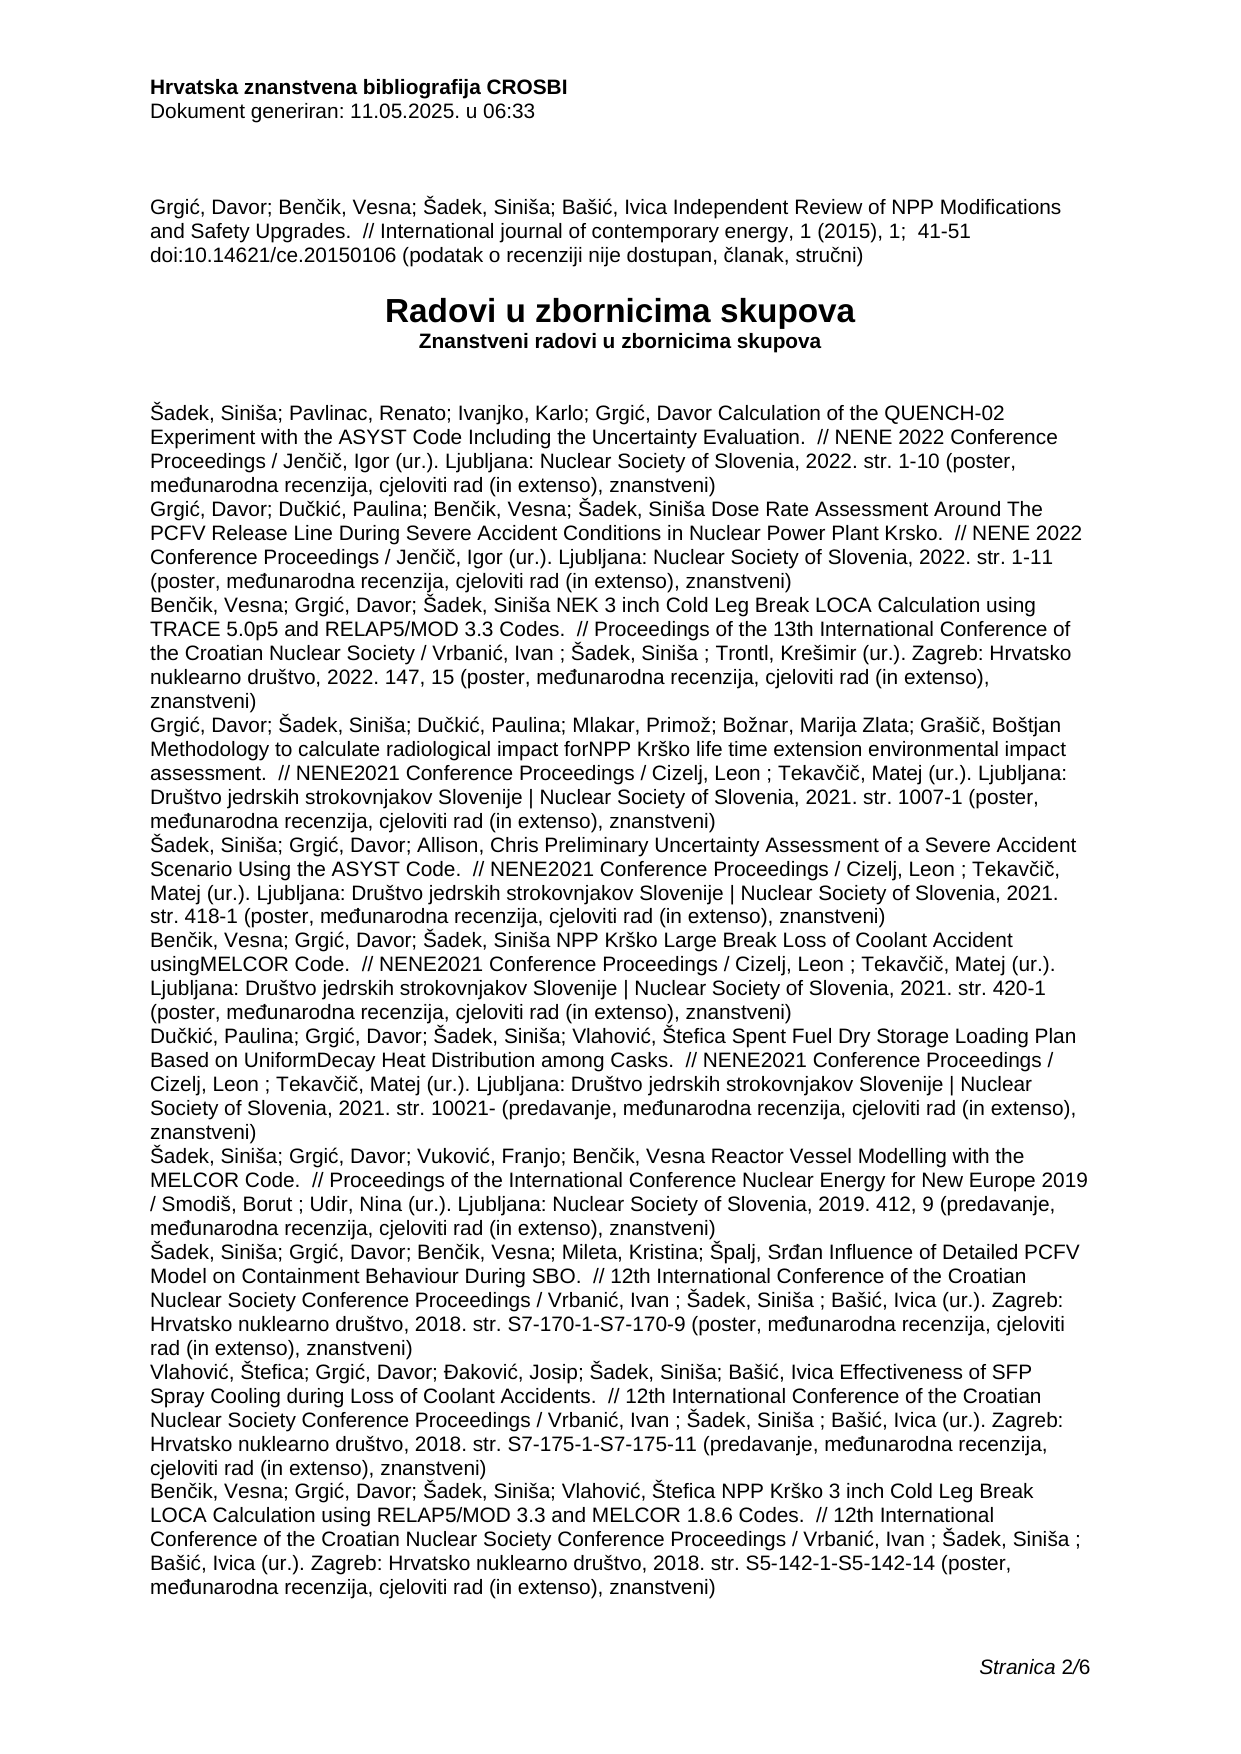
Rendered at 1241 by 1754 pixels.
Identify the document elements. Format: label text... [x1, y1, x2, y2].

text Grgić, Davor; Šadek, Siniša; Dučkić, Paulina; Mlakar, Primož; Božnar, Marija Zlata; Grašič, Boštjan [150, 713, 1090, 832]
text Šadek, Siniša; Grgić, Davor; Allison, Chris [150, 832, 1090, 928]
text Šadek, Siniša; Grgić, Davor; Benčik, Vesna; Mileta, Kristina; Špalj, Srđan [150, 1240, 1090, 1359]
text Grgić, Davor; Benčik, Vesna; Šadek, Siniša; Bašić, Ivica [150, 195, 1090, 267]
text Šadek, Siniša; Pavlinac, Renato; Ivanjko, Karlo; Grgić, Davor [150, 401, 1090, 497]
subtitle Znanstveni radovi u zbornicima skupova [150, 329, 1090, 353]
text Benčik, Vesna; Grgić, Davor; Šadek, Siniša [150, 593, 1090, 713]
text Dučkić, Paulina; Grgić, Davor; Šadek, Siniša; Vlahović, Štefica [150, 1024, 1090, 1144]
subtitle Radovi u zbornicima skupova [150, 291, 1090, 329]
text Benčik, Vesna; Grgić, Davor; Šadek, Siniša; Vlahović, Štefica [150, 1479, 1090, 1599]
text Šadek, Siniša; Grgić, Davor; Vuković, Franjo; Benčik, Vesna [150, 1144, 1090, 1240]
text Grgić, Davor; Dučkić, Paulina; Benčik, Vesna; Šadek, Siniša [150, 497, 1090, 593]
text Benčik, Vesna; Grgić, Davor; Šadek, Siniša [150, 928, 1090, 1024]
text Vlahović, Štefica; Grgić, Davor; Đaković, Josip; Šadek, Siniša; Bašić, Ivica [150, 1359, 1090, 1479]
